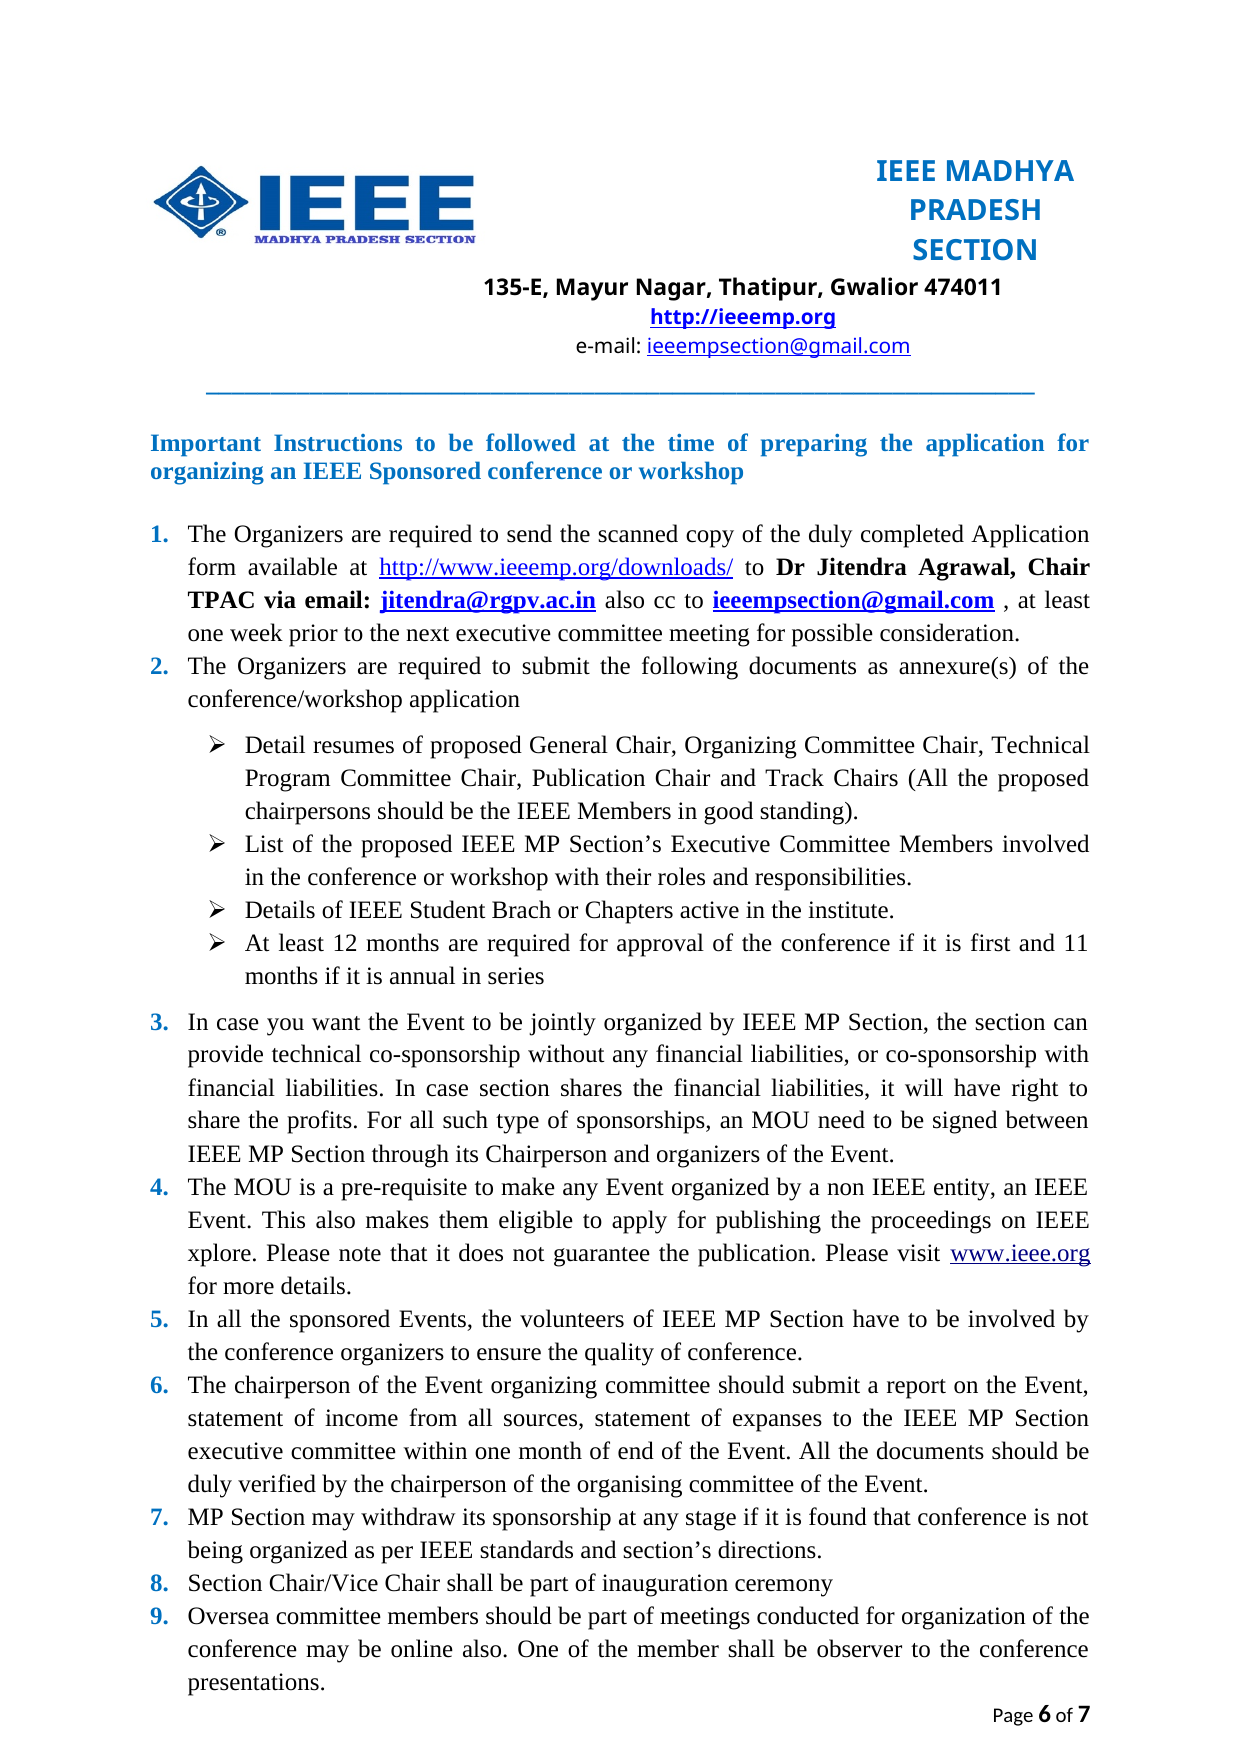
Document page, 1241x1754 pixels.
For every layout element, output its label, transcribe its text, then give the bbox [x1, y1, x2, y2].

picture [145, 154, 487, 246]
text ________________________________________________________________ [150, 359, 1090, 399]
list The MOU is a pre-requisite to make any Event organized by a non IEEE entity, an IEEE Event. This also makes them eligible to apply for publishing the proceedings on IEEE xplore. Please note that it does not guarantee the publication. Please visit www.ieee.org for more details. [150, 1172, 1090, 1299]
list In all the sponsored Events, the volunteers of IEEE MP Section have to be involved by the conference organizers to ensure the quality of conference. [150, 1304, 1090, 1366]
list Section Chair/Vice Chair shall be part of inauguration ceremony [150, 1568, 1090, 1597]
text IEEE MADHYA PRADESH SECTION [504, 150, 1090, 269]
text Important Instructions to be followed at the time of preparing the application for organizing an IEEE Sponsored conference or workshop [150, 428, 1090, 485]
list In case you want the Event to be jointly organized by IEEE MP Section, the section can provide technical co-sponsorship without any financial liabilities, or co-sponsorship with financial liabilities. In case section shares the financial liabilities, it will have right to share the profits. For all such type of sponsorships, an MOU need to be signed between IEEE MP Section through its Chairperson and organizers of the Event. [150, 1007, 1090, 1167]
list Oversea committee members should be part of meetings conducted for organization of the conference may be online also. One of the member shall be observer to the conference presentations. [150, 1601, 1090, 1696]
text e-mail: ieeempsection@gmail.com [396, 331, 1090, 359]
list Detail resumes of proposed General Chair, Organizing Committee Chair, Technical Program Committee Chair, Publication Chair and Track Chairs (All the proposed chairpersons should be the IEEE Members in good standing). [207, 730, 1090, 825]
list At least 12 months are required for approval of the conference if it is first and 11 months if it is annual in series [207, 928, 1090, 990]
list MP Section may withdraw its sponsorship at any stage if it is found that conference is not being organized as per IEEE standards and section’s directions. [150, 1502, 1090, 1564]
list The Organizers are required to submit the following documents as annexure(s) of the conference/workshop application [150, 651, 1090, 713]
list The chairperson of the Event organizing committee should submit a report on the Event, statement of income from all sources, statement of expanses to the IEEE MP Section executive committee within one month of end of the Event. All the documents should be duly verified by the chairperson of the organising committee of the Event. [150, 1370, 1090, 1498]
list Details of IEEE Student Brach or Chapters active in the institute. [207, 895, 1090, 924]
text http://ieeemp.org [396, 302, 1090, 331]
text 135-E, Mayur Nagar, Thatipur, Gwalior 474011 [396, 271, 1090, 302]
list List of the proposed IEEE MP Section’s Executive Committee Members involved in the conference or workshop with their roles and responsibilities. [207, 829, 1090, 891]
list The Organizers are required to send the scanned copy of the duly completed Application form available at http://www.ieeemp.org/downloads/ to Dr Jitendra Agrawal, Chair TPAC via email: jitendra@rgpv.ac.in also cc to ieeempsection@gmail.com , at least one week prior to the next executive committee meeting for possible consideration. [150, 519, 1090, 647]
